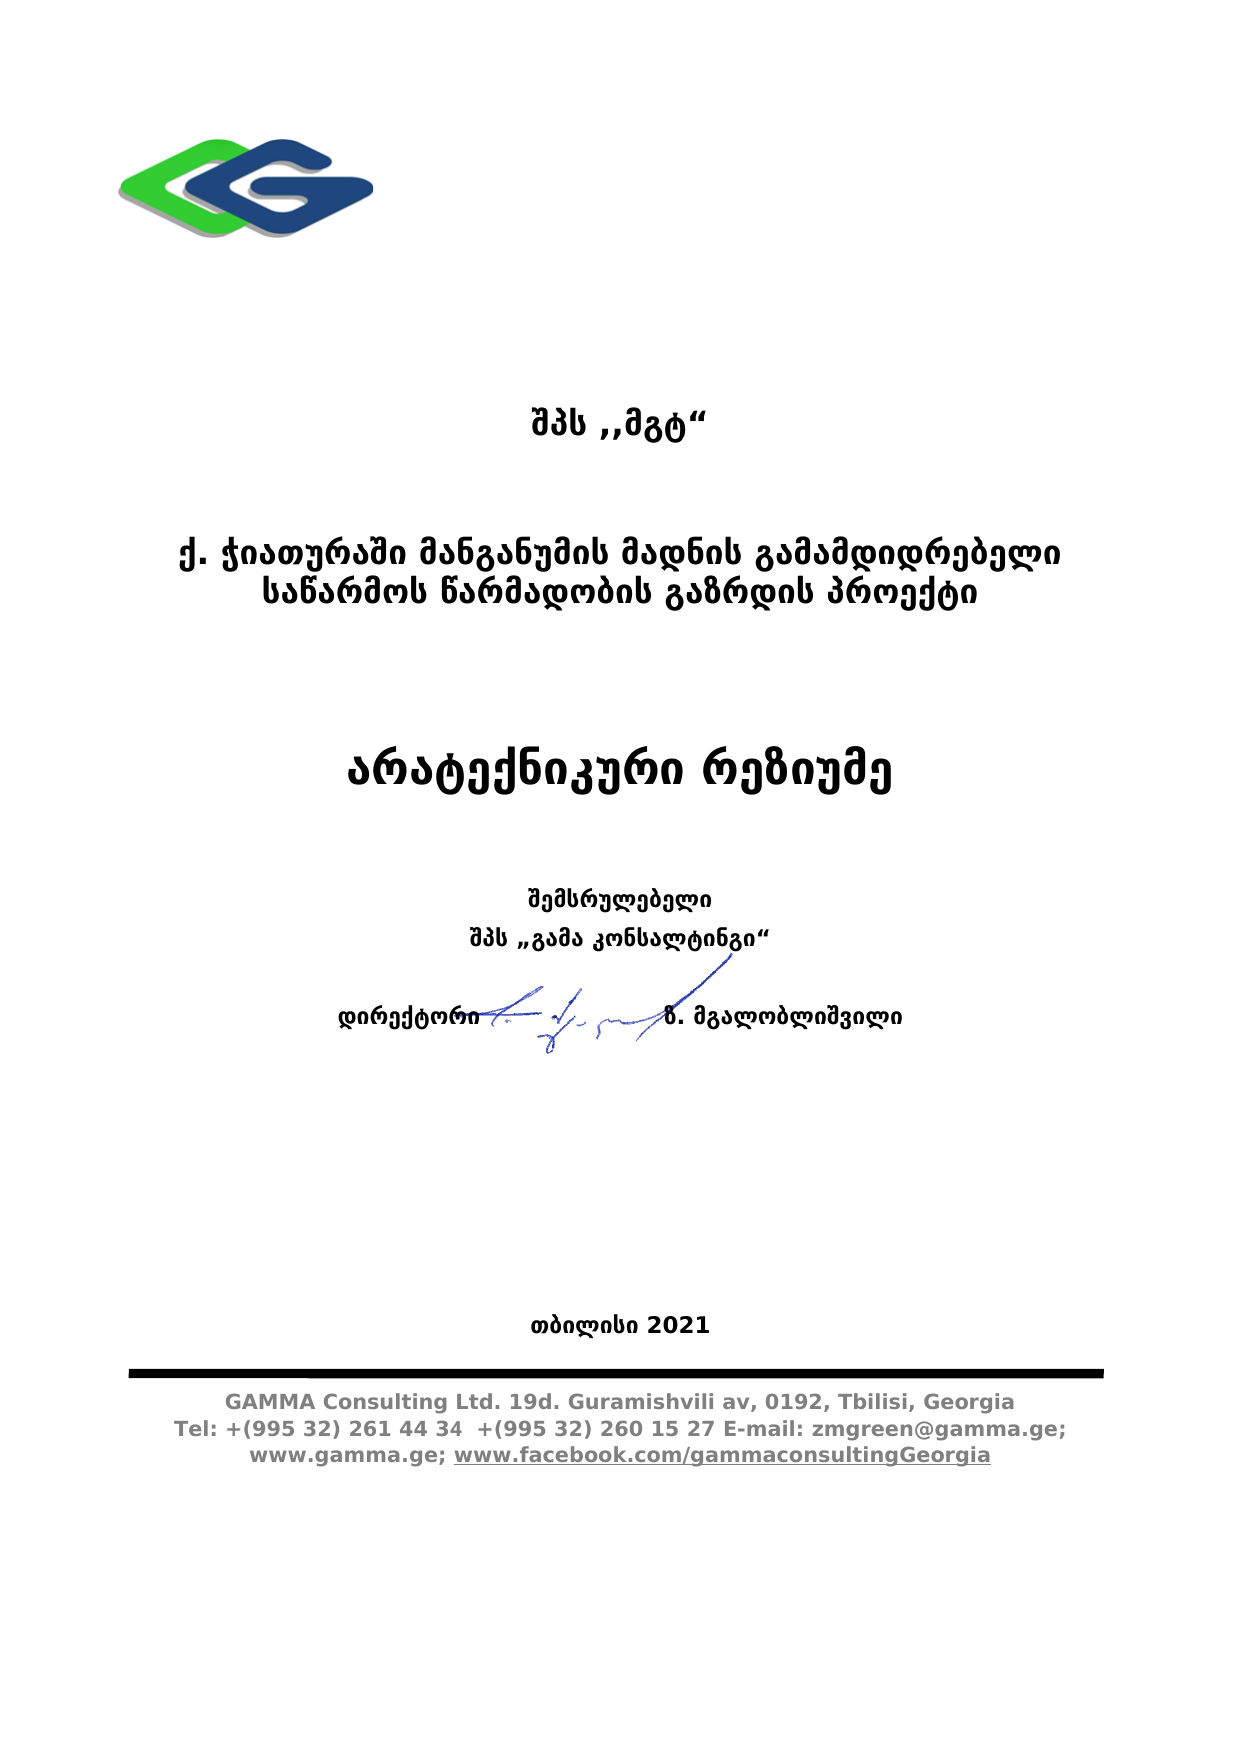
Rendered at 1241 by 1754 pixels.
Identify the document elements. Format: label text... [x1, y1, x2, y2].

text თბილისი 2021 [118, 1312, 1122, 1338]
text Tel: +(995 32) 261 44 34 +(995 32) 260 15 27 E-mail: zmgreen@gamma.ge; [118, 1414, 1122, 1443]
picture [430, 952, 755, 1003]
picture [118, 139, 374, 238]
text არატექნიკური რეზიუმე [118, 742, 1122, 795]
text შპს „გამა კონსალტინგი“ [118, 925, 1122, 952]
text შემსრულებელი [118, 886, 1122, 912]
text ქ. ჭიათურაში მანგანუმის მადნის გამამდიდრებელი საწარმოს წარმადობის გაზრდის პროექტი [118, 534, 1122, 612]
text www.gamma.ge; www.facebook.com/gammaconsultingGeorgia [118, 1443, 1122, 1467]
text GAMMA Consulting Ltd. 19d. Guramishvili av, 0192, Tbilisi, Georgia [118, 1390, 1122, 1414]
text დირექტორი ზ. მგალობლიშვილი [118, 1003, 1122, 1030]
picture [430, 1030, 755, 1064]
text შპს ,,მგტ“ [118, 404, 1122, 443]
